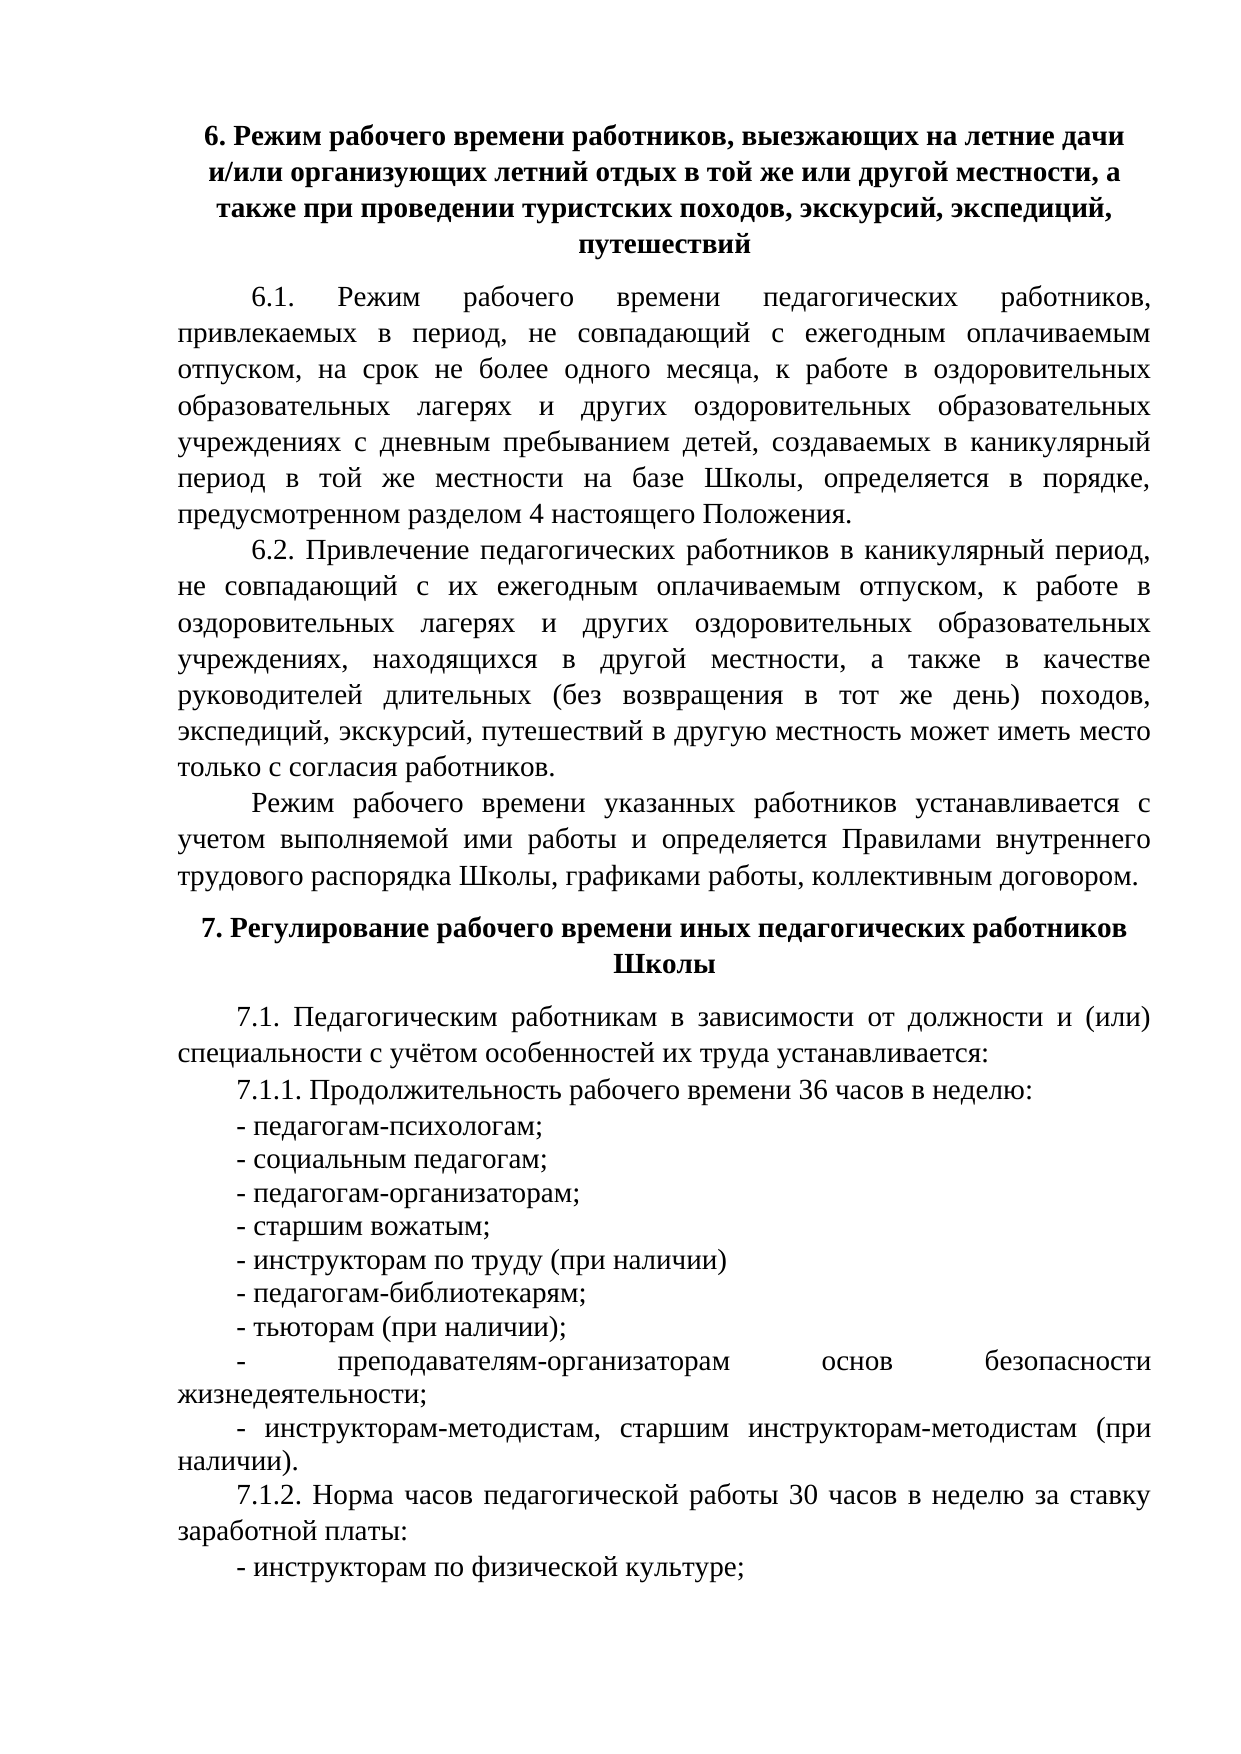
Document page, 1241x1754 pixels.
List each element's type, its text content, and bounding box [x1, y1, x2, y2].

text - социальным педагогам; [177, 1141, 1152, 1175]
text - преподавателям-организаторам основ безопасности жизнедеятельности; [177, 1343, 1152, 1410]
text 7. Регулирование рабочего времени иных педагогических работников Школы [177, 911, 1152, 980]
text 7.1. Педагогическим работникам в зависимости от должности и (или) специальности с учётом особенностей их труда устанавливается: [177, 999, 1152, 1069]
text 7.1.2. Норма часов педагогической работы 30 часов в неделю за ставку заработной платы: [177, 1477, 1152, 1547]
text - педагогам-психологам; [177, 1108, 1152, 1141]
text - инструкторам по физической культуре; [177, 1549, 1152, 1583]
text Режим рабочего времени указанных работников устанавливается с учетом выполняемой ими работы и определяется Правилами внутреннего трудового распорядка Школы, графиками работы, коллективным договором. [177, 785, 1152, 891]
text - тьюторам (при наличии); [177, 1309, 1152, 1343]
text - инструкторам-методистам, старшим инструкторам-методистам (при наличии). [177, 1410, 1152, 1477]
text - старшим вожатым; [177, 1208, 1152, 1242]
text 6.1. Режим рабочего времени педагогических работников, привлекаемых в период, не совпадающий с ежегодным оплачиваемым отпуском, на срок не более одного месяца, к работе в оздоровительных образовательных лагерях и других оздоровительных образовательных учреждениях с дневным пребыванием детей, создаваемых в каникулярный период в той же местности на базе Школы, определяется в порядке, предусмотренном разделом 4 настоящего Положения. [177, 279, 1152, 530]
text - педагогам-организаторам; [177, 1175, 1152, 1208]
text 6. Режим рабочего времени работников, выезжающих на летние дачи и/или организующих летний отдых в той же или другой местности, а также при проведении туристских походов, экскурсий, экспедиций, путешествий [177, 118, 1152, 260]
text - инструкторам по труду (при наличии) [177, 1242, 1152, 1276]
text - педагогам-библиотекарям; [177, 1276, 1152, 1309]
text 7.1.1. Продолжительность рабочего времени 36 часов в неделю: [177, 1072, 1152, 1105]
text 6.2. Привлечение педагогических работников в каникулярный период, не совпадающий с их ежегодным оплачиваемым отпуском, к работе в оздоровительных лагерях и других оздоровительных образовательных учреждениях, находящихся в другой местности, а также в качестве руководителей длительных (без возвращения в тот же день) походов, экспедиций, экскурсий, путешествий в другую местность может иметь место только с согласия работников. [177, 532, 1152, 783]
